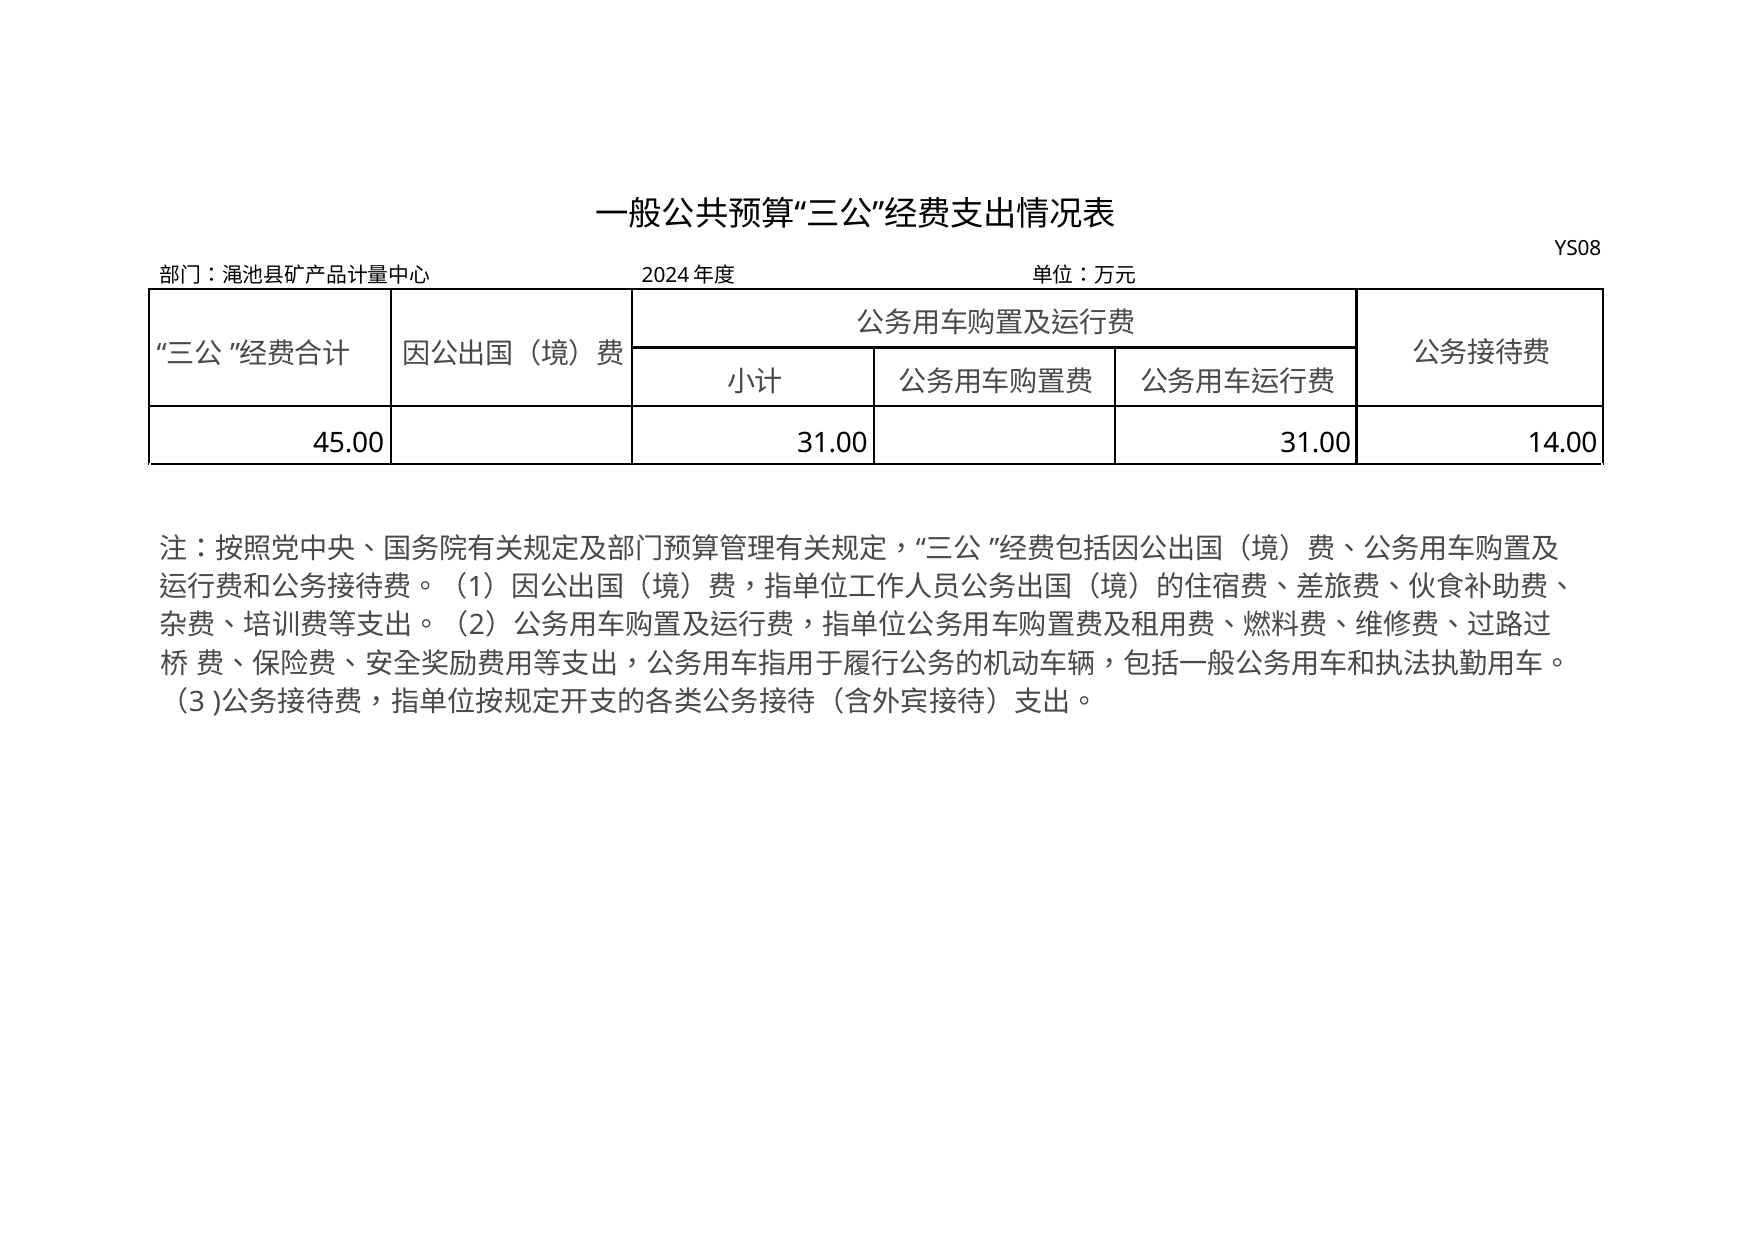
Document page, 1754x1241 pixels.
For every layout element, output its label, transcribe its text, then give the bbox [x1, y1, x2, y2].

table_cell 31.00 [633, 407, 873, 463]
table_header 公务用车购置及运行费 [633, 290, 1355, 346]
table_cell [392, 407, 631, 463]
text 部门：渑池县矿产品计量中心 2024年度 单位：万元 [159, 263, 1605, 288]
table_cell [875, 407, 1114, 463]
table_cell 公务用车购置费 [875, 349, 1114, 405]
table_cell 公务用车运行费 [1116, 349, 1355, 405]
table_cell 注：按照党中央、国务院有关规定及部门预算管理有关规定，“三公 ”经费包括因公出国（境）费、公务用车购置及 运行费和公务接待费。（1）因公出国（境）费，指单位工作人员公务出国（境）的住宿费、差旅费、伙食补助费、 杂费、培训费等支出。（2）公务用车购置及运行费，指单位公务用车购置费及租用费、燃料费、维修费、过路过桥 费、保险费、安全奖励费用等支出，公务用车指用于履行公务的机动车辆，包括一般公务用车和执法执勤用车。（3 )公务接待费，指单位按规定开支的各类公务接待（含外宾接待）支出。 [150, 463, 1602, 763]
table_header 公务接待费 [1358, 290, 1602, 405]
table_cell 14.00 [1358, 407, 1602, 463]
table_header 因公出国（境）费 [392, 290, 631, 405]
table_header “三公 ”经费合计 [150, 290, 390, 405]
table_cell 31.00 [1116, 407, 1355, 463]
table_cell 小计 [633, 349, 873, 405]
table_cell 45.00 [150, 407, 390, 463]
text YS08 [1554, 238, 1605, 260]
text 一般公共预算“三公”经费支出情况表 [595, 192, 1605, 234]
